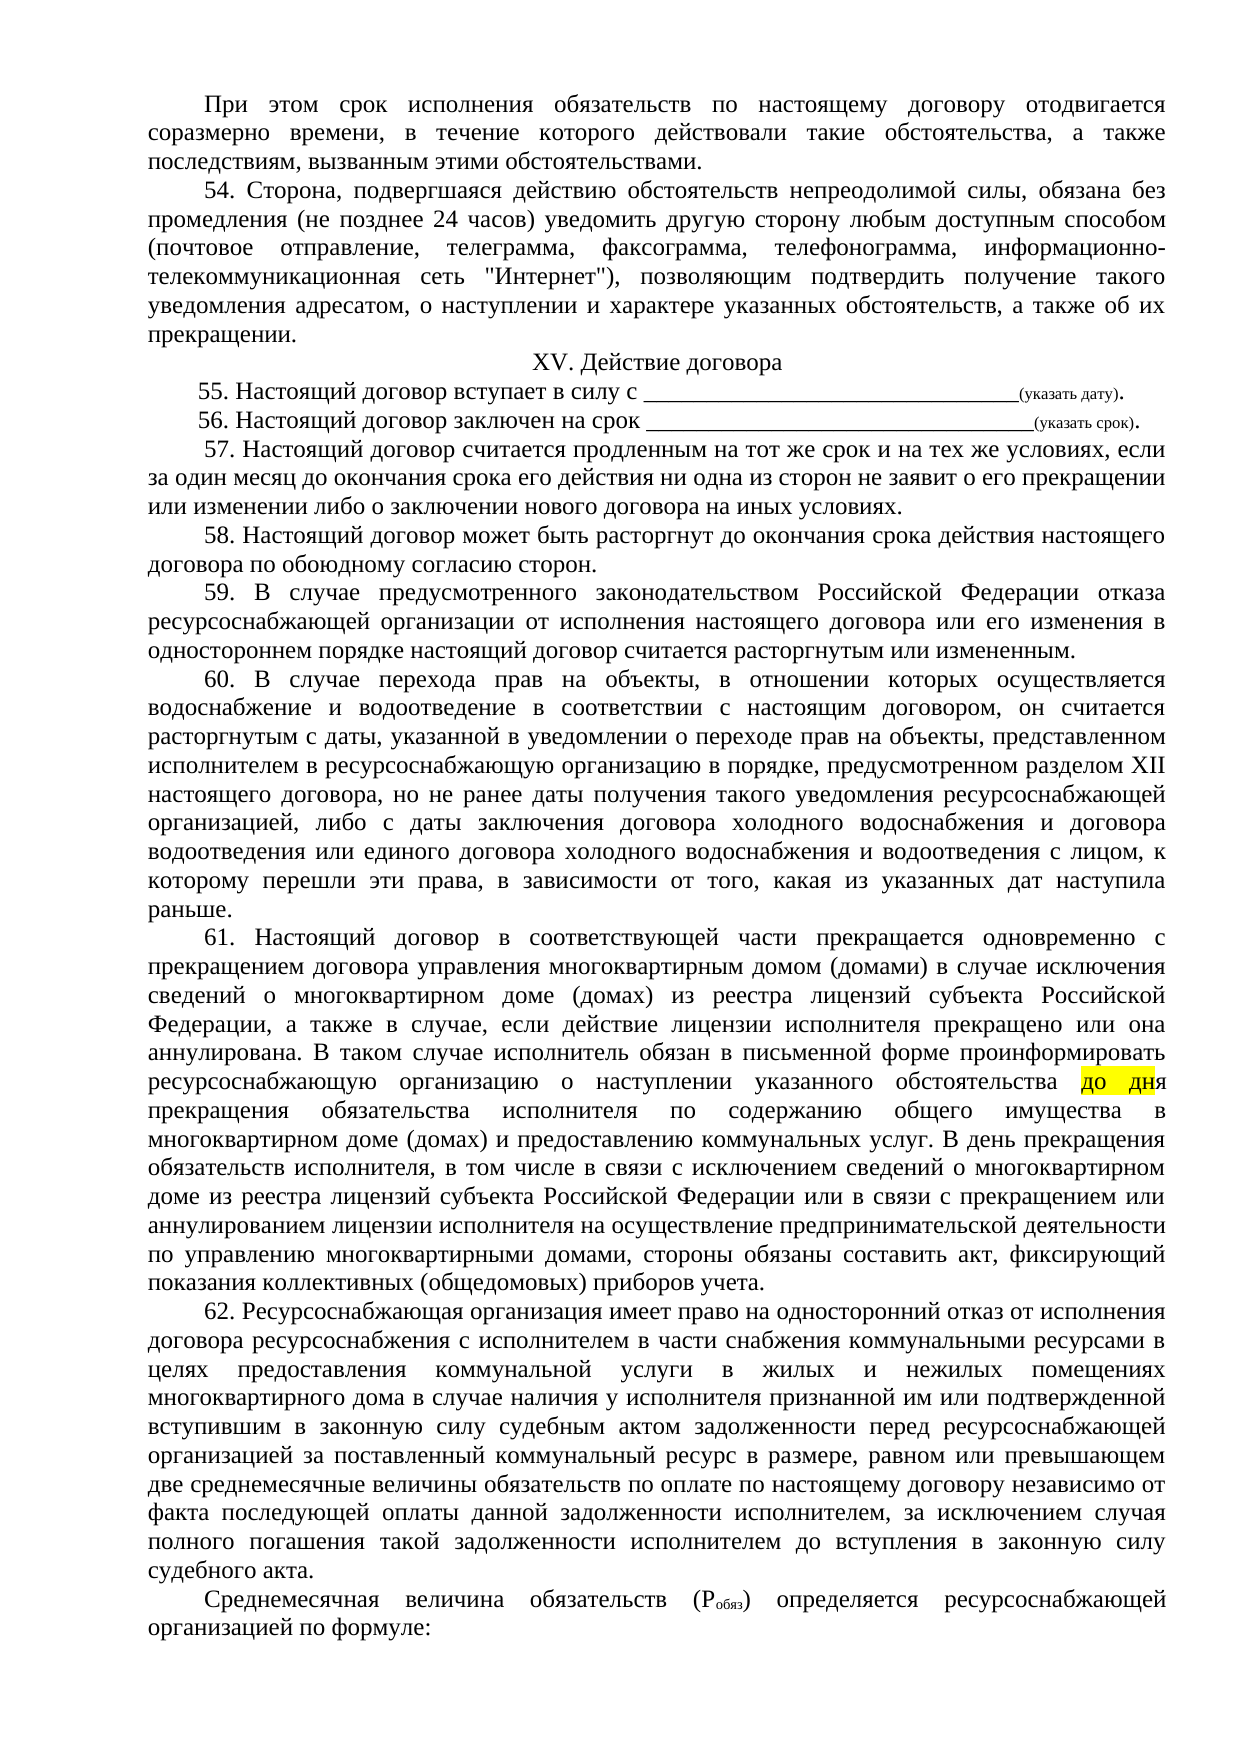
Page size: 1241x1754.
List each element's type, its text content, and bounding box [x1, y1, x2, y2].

text 56. Настоящий договор заключен на срок _______________________________(указать срок). [148, 405, 1167, 434]
text XV. Действие договора [148, 347, 1167, 376]
text Среднемесячная величина обязательств (Pобяз) определяется ресурсоснабжающей организацией по формуле: [148, 1584, 1167, 1641]
text 60. В случае перехода прав на объекты, в отношении которых осуществляется водоснабжение и водоотведение в соответствии с настоящим договором, он считается расторгнутым с даты, указанной в уведомлении о переходе прав на объекты, представленном исполнителем в ресурсоснабжающую организацию в порядке, предусмотренном разделом XII настоящего договора, но не ранее даты получения такого уведомления ресурсоснабжающей организацией, либо с даты заключения договора холодного водоснабжения и договора водоотведения или единого договора холодного водоснабжения и водоотведения с лицом, к которому перешли эти права, в зависимости от того, какая из указанных дат наступила раньше. [148, 664, 1167, 922]
text При этом срок исполнения обязательств по настоящему договору отодвигается соразмерно времени, в течение которого действовали такие обстоятельства, а также последствиям, вызванным этими обстоятельствами. [148, 89, 1167, 175]
text 61. Настоящий договор в соответствующей части прекращается одновременно с прекращением договора управления многоквартирным домом (домами) в случае исключения сведений о многоквартирном доме (домах) из реестра лицензий субъекта Российской Федерации, а также в случае, если действие лицензии исполнителя прекращено или она аннулирована. В таком случае исполнитель обязан в письменной форме проинформировать ресурсоснабжающую организацию о наступлении указанного обстоятельства до дня прекращения обязательства исполнителя по содержанию общего имущества в многоквартирном доме (домах) и предоставлению коммунальных услуг. В день прекращения обязательств исполнителя, в том числе в связи с исключением сведений о многоквартирном доме из реестра лицензий субъекта Российской Федерации или в связи с прекращением или аннулированием лицензии исполнителя на осуществление предпринимательской деятельности по управлению многоквартирными домами, стороны обязаны составить акт, фиксирующий показания коллективных (общедомовых) приборов учета. [148, 922, 1167, 1296]
text 58. Настоящий договор может быть расторгнут до окончания срока действия настоящего договора по обоюдному согласию сторон. [148, 520, 1167, 577]
text 54. Сторона, подвергшаяся действию обстоятельств непреодолимой силы, обязана без промедления (не позднее 24 часов) уведомить другую сторону любым доступным способом (почтовое отправление, телеграмма, факсограмма, телефонограмма, информационно-телекоммуникационная сеть "Интернет"), позволяющим подтвердить получение такого уведомления адресатом, о наступлении и характере указанных обстоятельств, а также об их прекращении. [148, 175, 1167, 347]
text 59. В случае предусмотренного законодательством Российской Федерации отказа ресурсоснабжающей организации от исполнения настоящего договора или его изменения в одностороннем порядке настоящий договор считается расторгнутым или измененным. [148, 577, 1167, 664]
text 57. Настоящий договор считается продленным на тот же срок и на тех же условиях, если за один месяц до окончания срока его действия ни одна из сторон не заявит о его прекращении или изменении либо о заключении нового договора на иных условиях. [148, 434, 1167, 520]
text 62. Ресурсоснабжающая организация имеет право на односторонний отказ от исполнения договора ресурсоснабжения с исполнителем в части снабжения коммунальными ресурсами в целях предоставления коммунальной услуги в жилых и нежилых помещениях многоквартирного дома в случае наличия у исполнителя признанной им или подтвержденной вступившим в законную силу судебным актом задолженности перед ресурсоснабжающей организацией за поставленный коммунальный ресурс в размере, равном или превышающем две среднемесячные величины обязательств по оплате по настоящему договору независимо от факта последующей оплаты данной задолженности исполнителем, за исключением случая полного погашения такой задолженности исполнителем до вступления в законную силу судебного акта. [148, 1296, 1167, 1584]
text 55. Настоящий договор вступает в силу с ______________________________(указать дату). [148, 376, 1167, 405]
